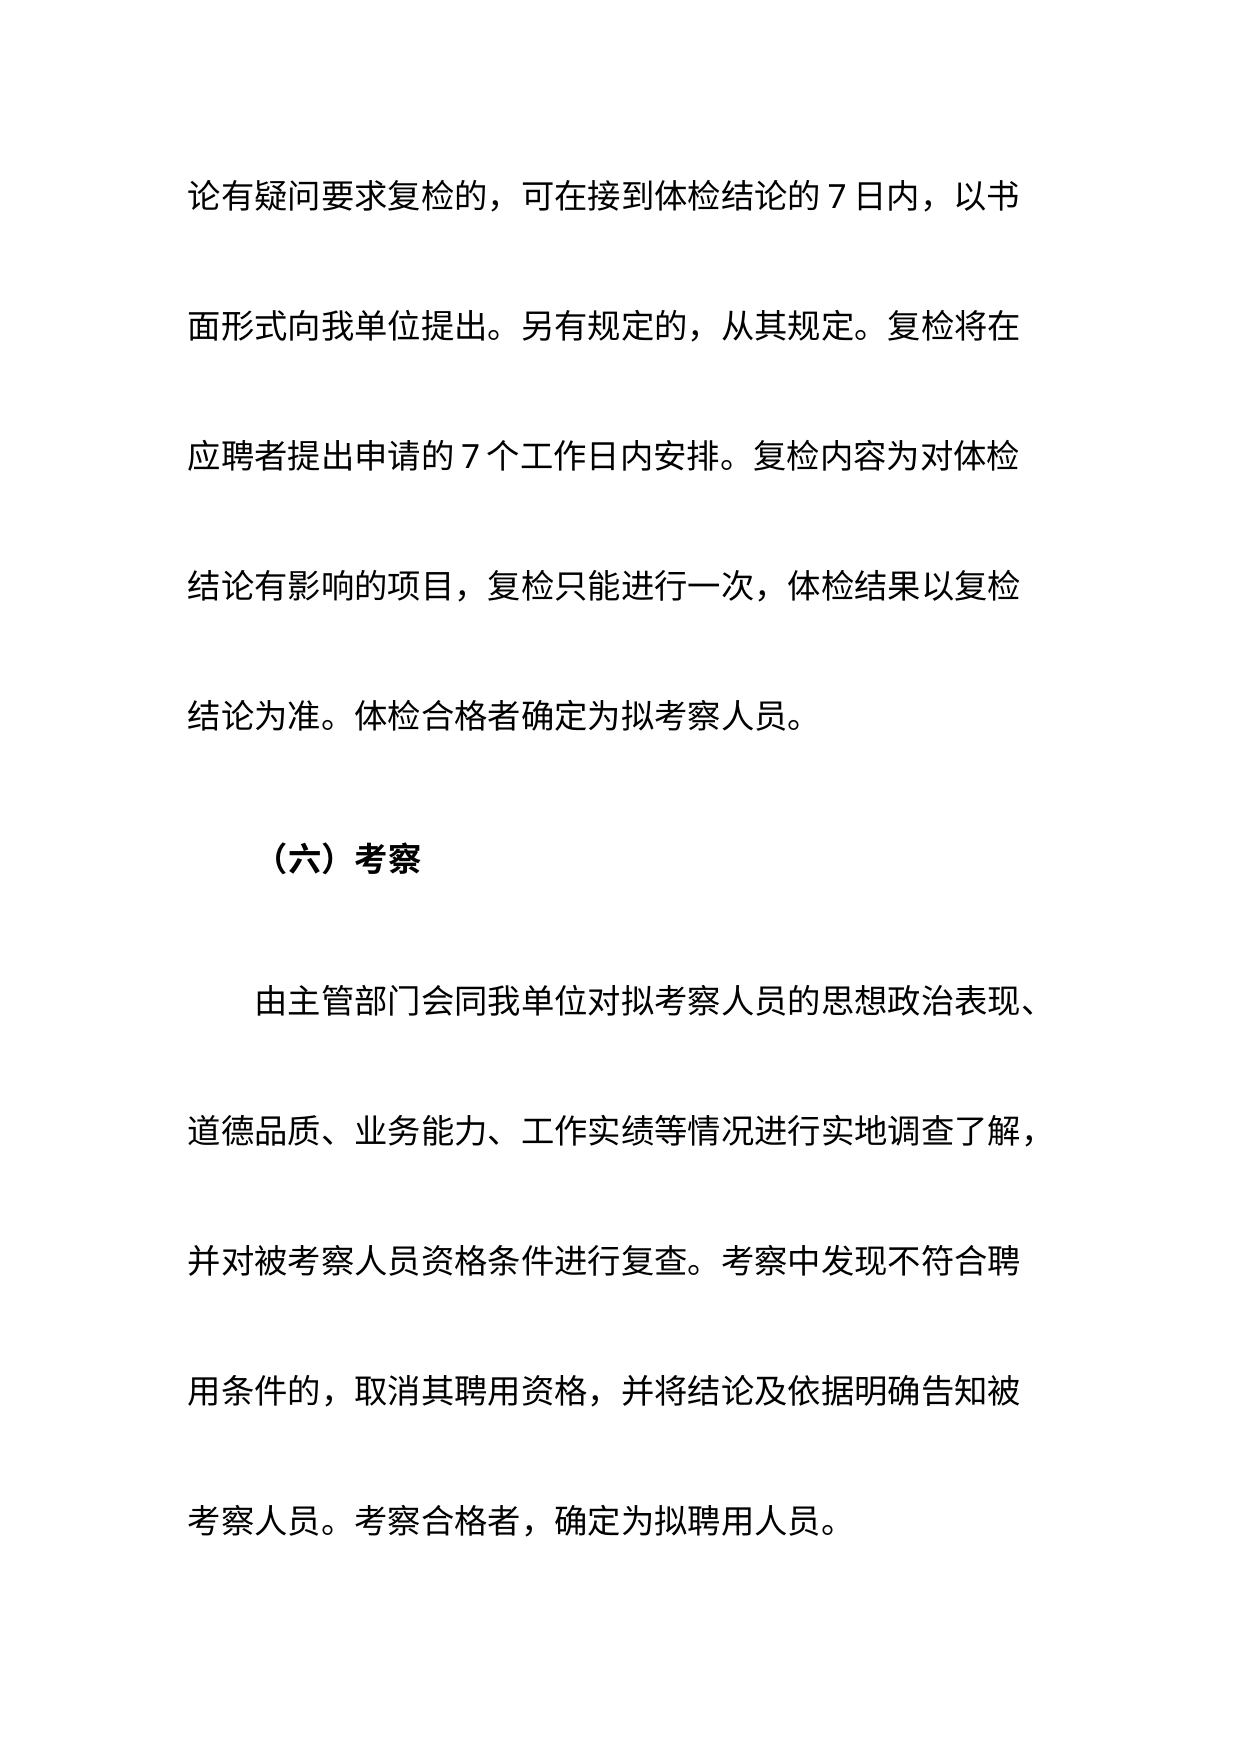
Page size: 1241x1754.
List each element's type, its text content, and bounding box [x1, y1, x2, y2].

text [187, 162, 1053, 747]
text （六）考察 [187, 824, 1053, 889]
text 由主管部门会同我单位对拟考察人员的思想政治表现、道德品质、业务能力、工作实绩等情况进行实地调查了解，并对被考察人员资格条件进行复查。考察中发现不符合聘用条件的，取消其聘用资格，并将结论及依据明确告知被考察人员。考察合格者，确定为拟聘用人员。 [187, 967, 1053, 1552]
